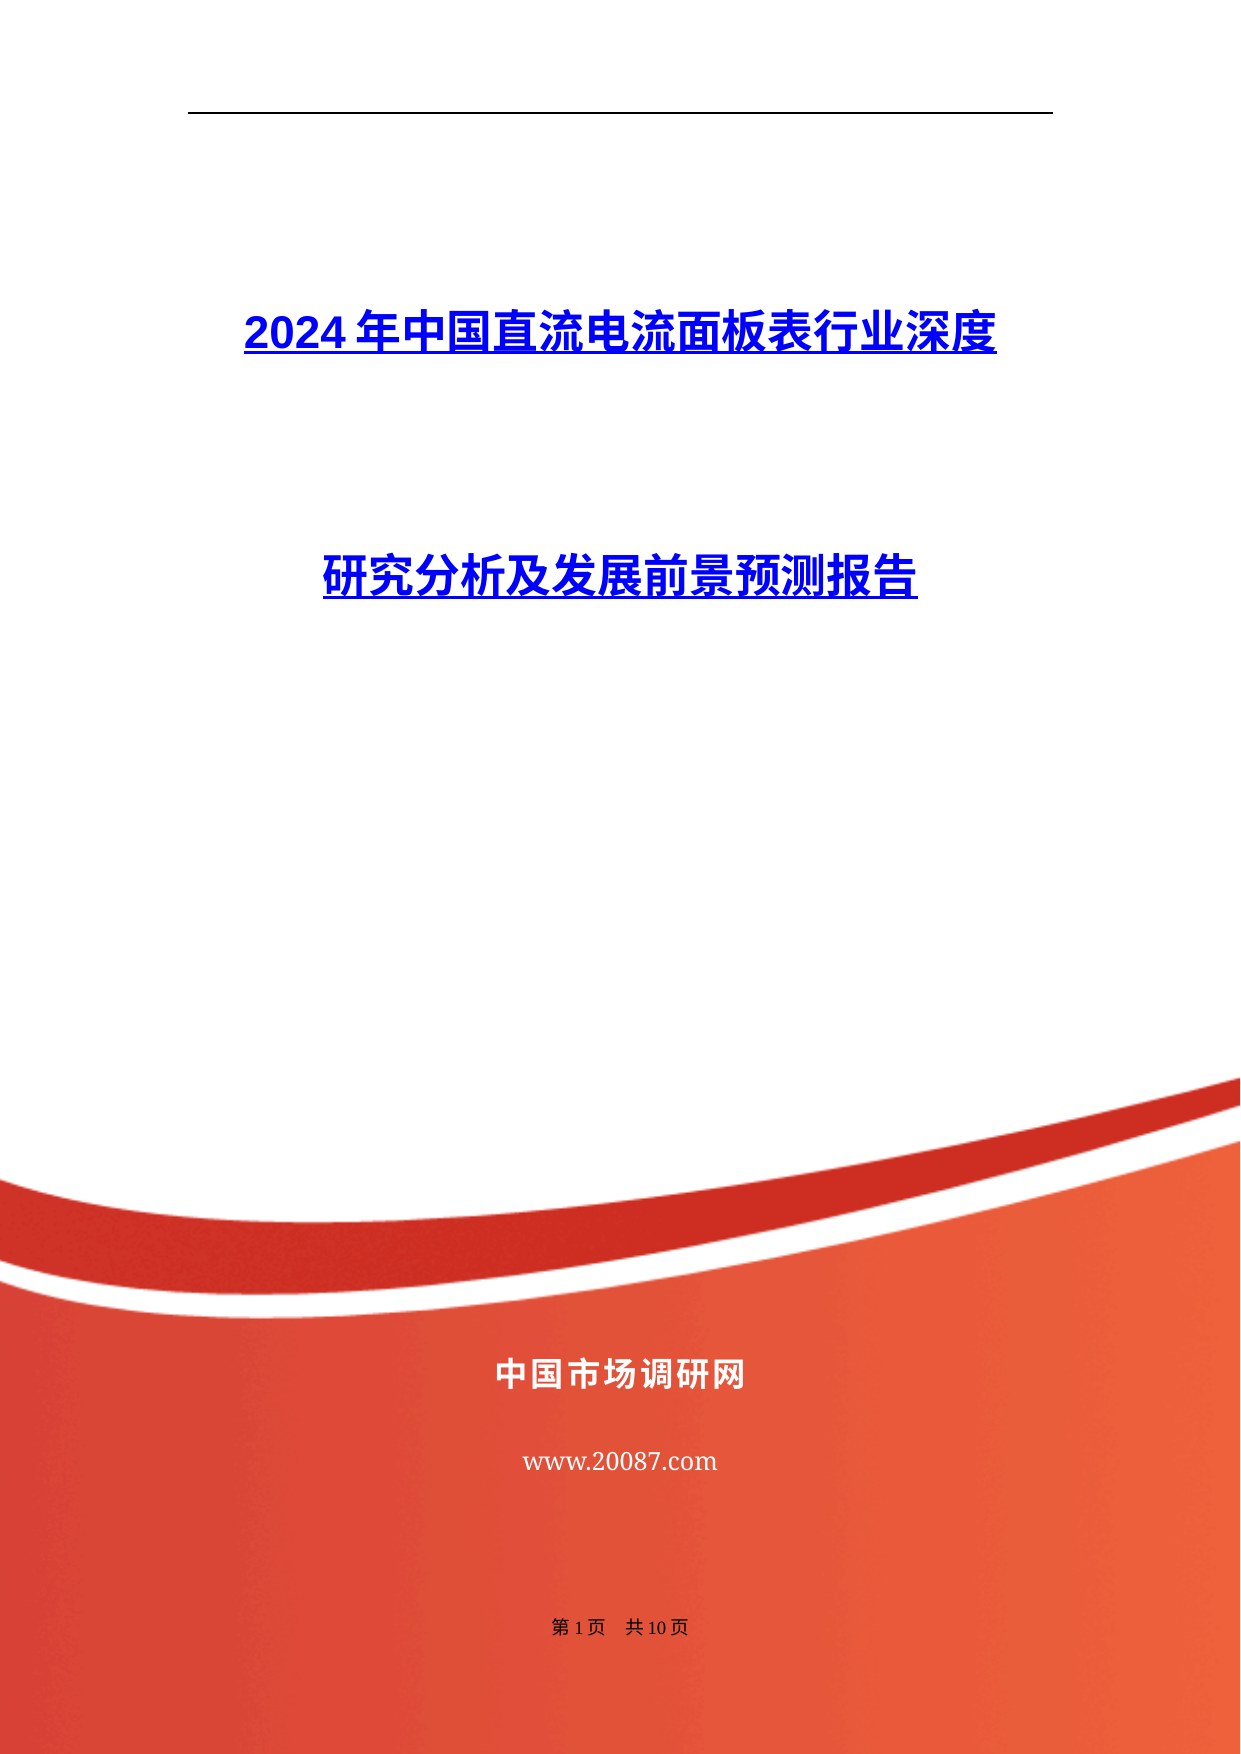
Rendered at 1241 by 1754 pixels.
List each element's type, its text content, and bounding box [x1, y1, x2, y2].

subtitle 中国市场调研网 [187, 1339, 1053, 1404]
text www.20087.com [187, 1428, 1053, 1493]
table_header 2024年中国直流电流面板表行业深度研究分析及发展前景预测报告 [188, 207, 1053, 773]
picture [0, 1006, 1241, 1754]
